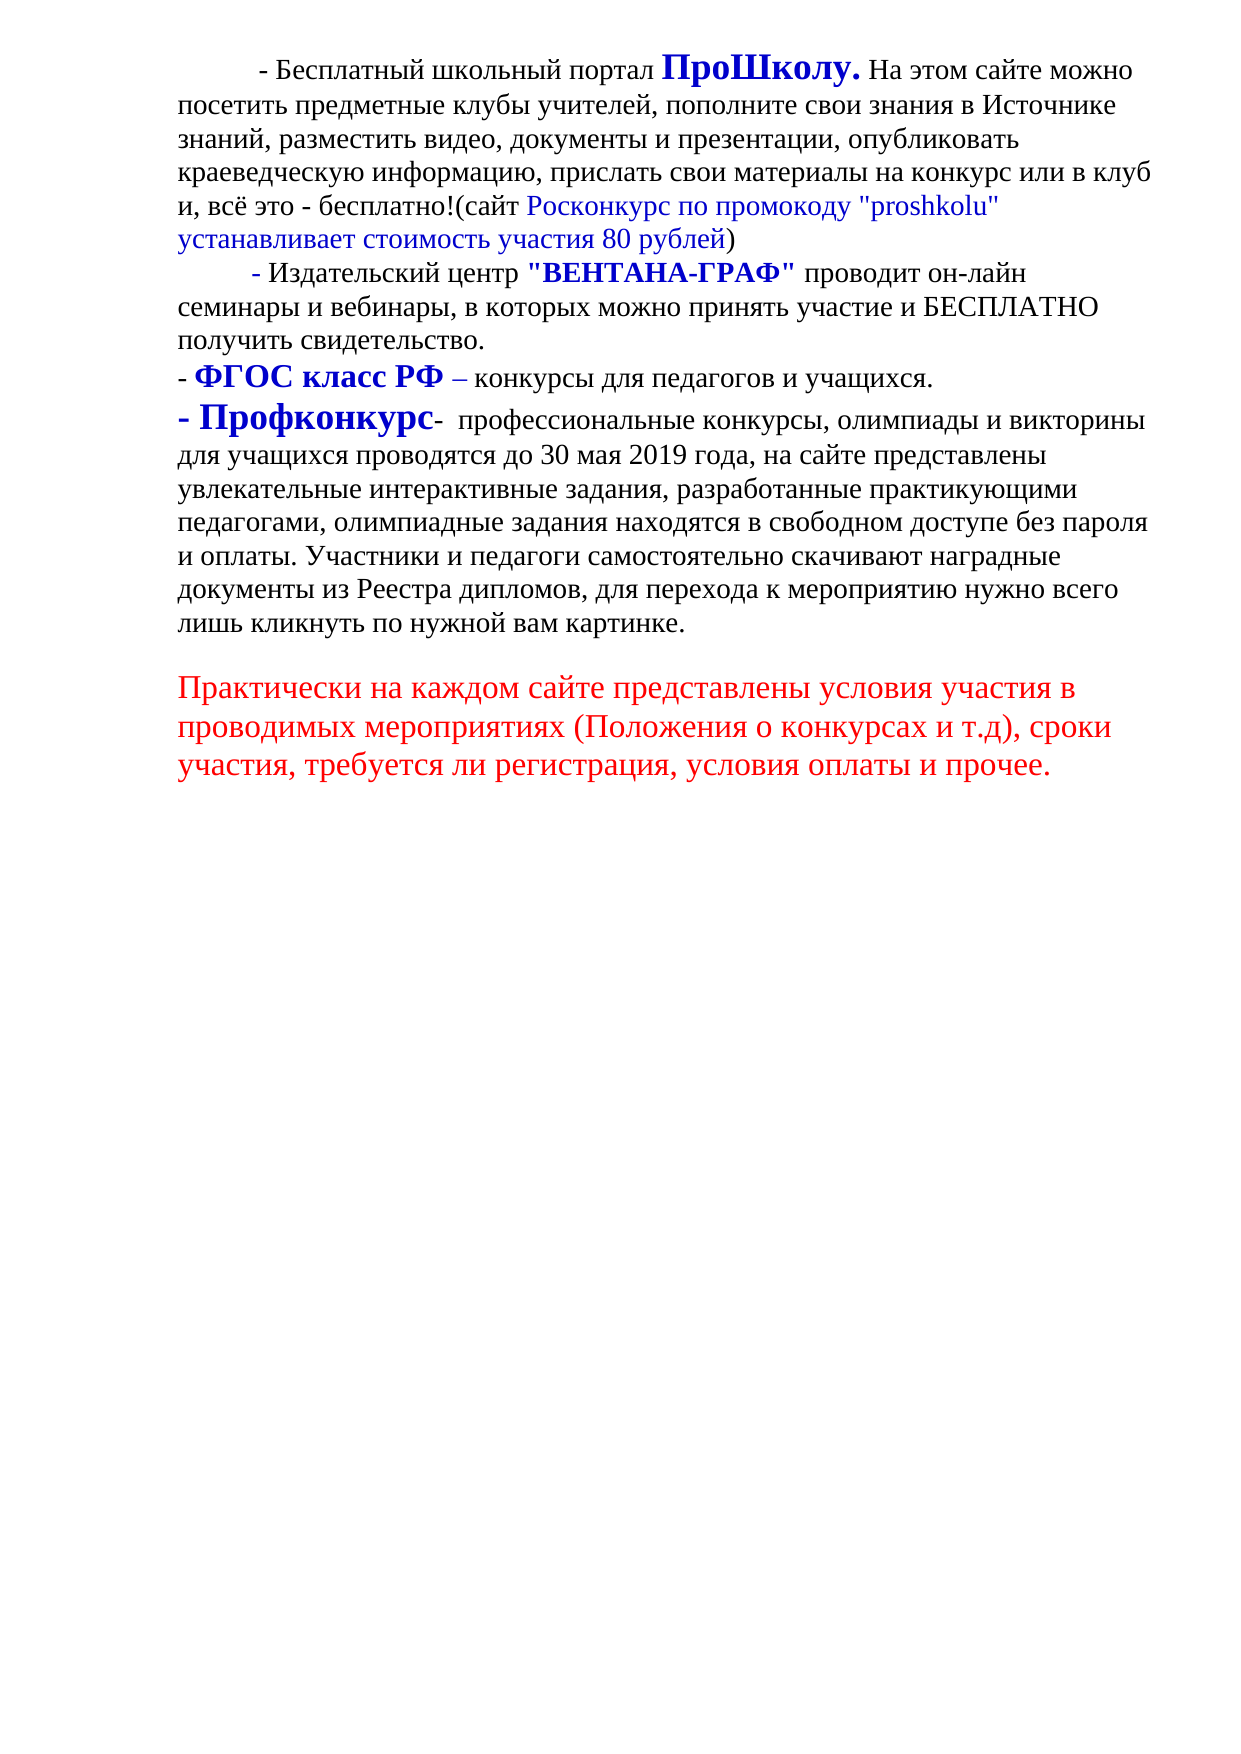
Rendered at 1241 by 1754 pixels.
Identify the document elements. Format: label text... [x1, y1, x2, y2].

text - ФГОС класс РФ – конкурсы для педагогов и учащихся. [177, 356, 1152, 394]
text - Профконкурс- профессиональные конкурсы, олимпиады и викторины для учащихся проводятся до 30 мая 2019 года, на сайте представлены увлекательные интерактивные задания, разработанные практикующими педагогами, олимпиадные задания находятся в свободном доступе без пароля и оплаты. Участники и педагоги самостоятельно скачивают наградные документы из Реестра дипломов, для перехода к мероприятию нужно всего лишь кликнуть по нужной вам картинке. [177, 394, 1152, 638]
text - Издательский центр "ВЕНТАНА-ГРАФ" проводит он-лайн семинары и вебинары, в которых можно принять участие и БЕСПЛАТНО получить свидетельство. [177, 255, 1152, 356]
text - Бесплатный школьный портал ПроШколу. На этом сайте можно посетить предметные клубы учителей, пополните свои знания в Источнике знаний, разместить видео, документы и презентации, опубликовать краеведческую информацию, прислать свои материалы на конкурс или в клуб и, всё это - бесплатно!(сайт Росконкурс по промокоду "proshkolu" устанавливает стоимость участия 80 рублей) [177, 44, 1152, 255]
text Практически на каждом сайте представлены условия участия в проводимых мероприятиях (Положения о конкурсах и т.д), сроки участия, требуется ли регистрация, условия оплаты и прочее. [177, 668, 1152, 783]
